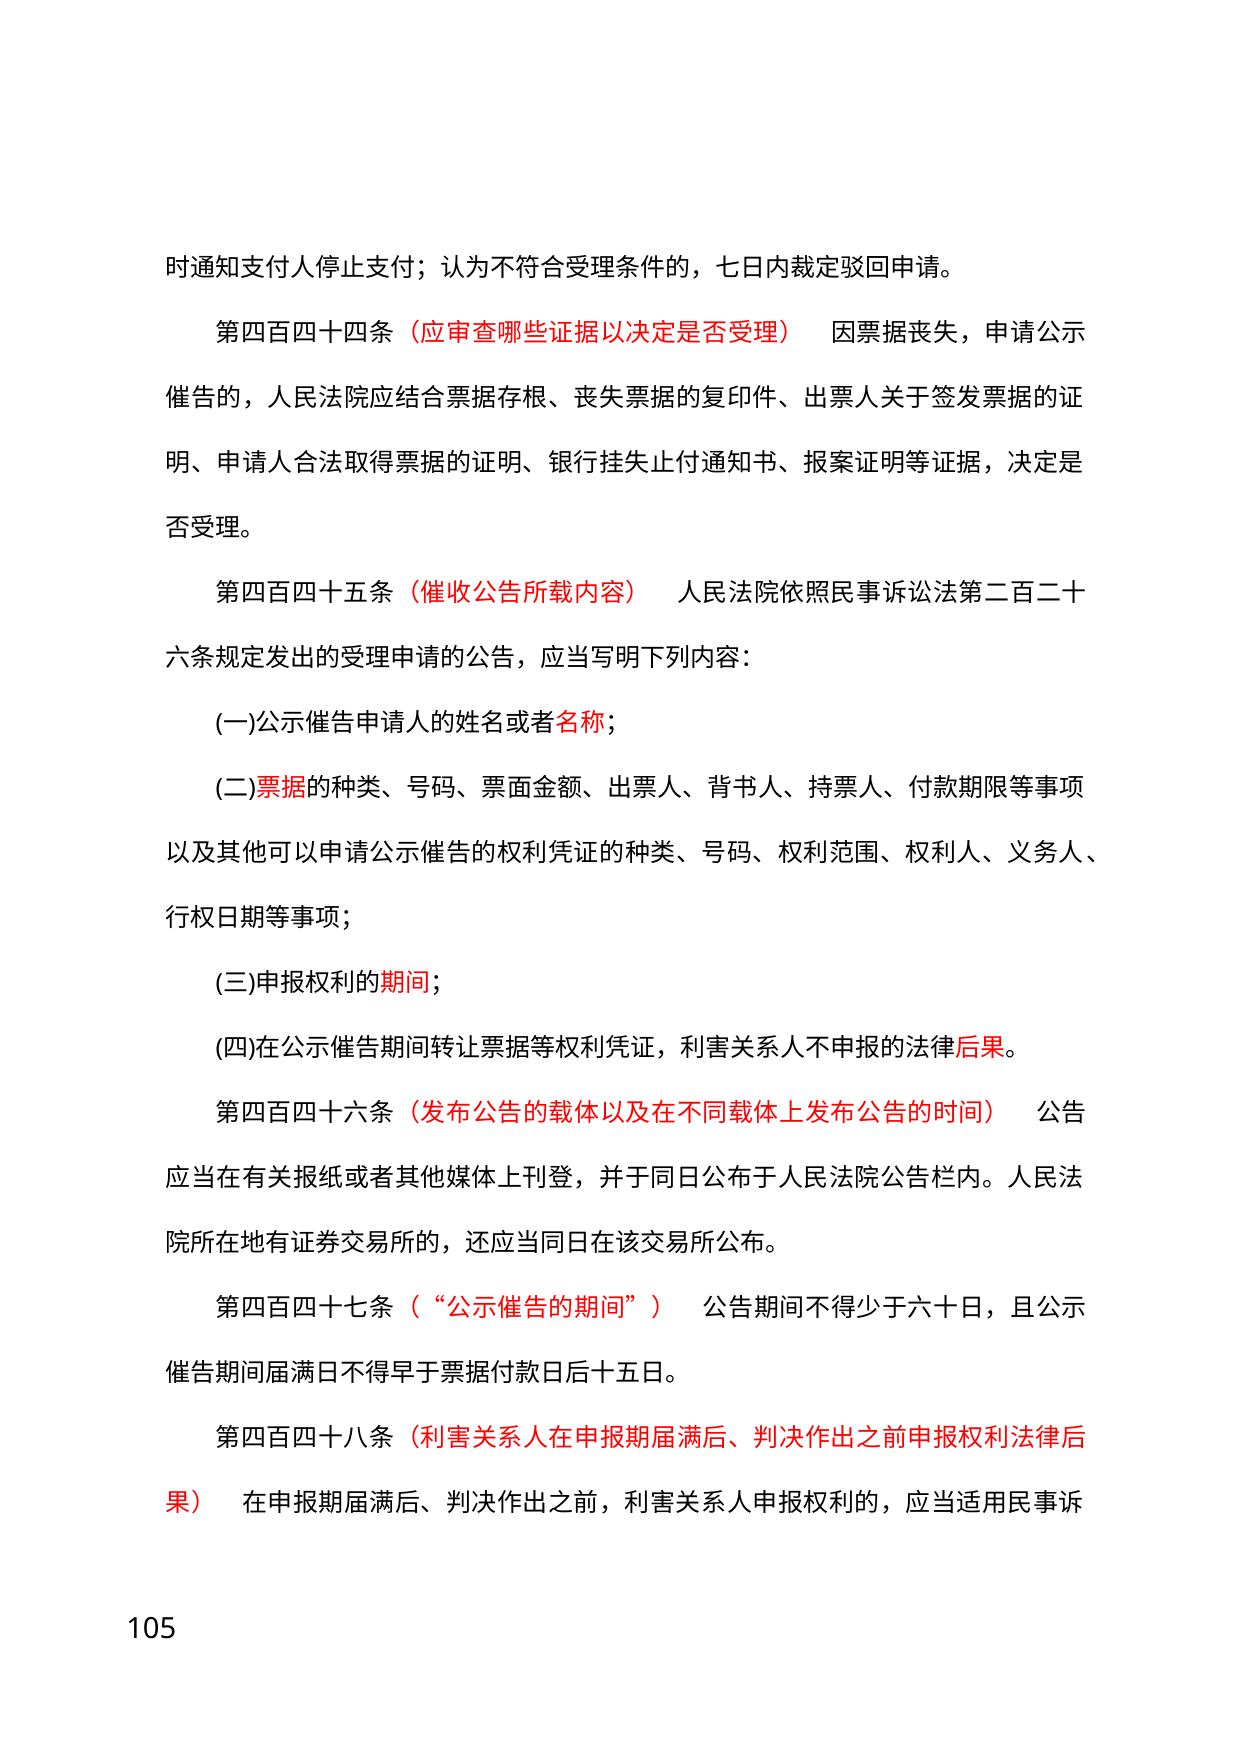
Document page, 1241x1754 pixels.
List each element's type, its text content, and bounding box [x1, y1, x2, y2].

text 第四百四十五条（催收公告所载内容） 人民法院依照民事诉讼法第二百二十六条规定发出的受理申请的公告，应当写明下列内容： [165, 558, 1087, 688]
text (二)票据的种类、号码、票面金额、出票人、背书人、持票人、付款期限等事项以及其他可以申请公示催告的权利凭证的种类、号码、权利范围、权利人、义务人、行权日期等事项； [165, 753, 1087, 948]
text 第四百四十四条（应审查哪些证据以决定是否受理） 因票据丧失，申请公示催告的，人民法院应结合票据存根、丧失票据的复印件、出票人关于签发票据的证明、申请人合法取得票据的证明、银行挂失止付通知书、报案证明等证据，决定是否受理。 [165, 298, 1087, 558]
text (一)公示催告申请人的姓名或者名称； [165, 688, 1087, 753]
text (四)在公示催告期间转让票据等权利凭证，利害关系人不申报的法律后果。 [165, 1013, 1087, 1078]
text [165, 233, 1087, 298]
text 第四百四十六条（发布公告的载体以及在不同载体上发布公告的时间） 公告应当在有关报纸或者其他媒体上刊登，并于同日公布于人民法院公告栏内。人民法院所在地有证券交易所的，还应当同日在该交易所公布。 [165, 1078, 1087, 1273]
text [165, 1403, 1087, 1533]
text 第四百四十七条（“公示催告的期间”） 公告期间不得少于六十日，且公示催告期间届满日不得早于票据付款日后十五日。 [165, 1273, 1087, 1403]
text (三)申报权利的期间； [165, 948, 1087, 1013]
